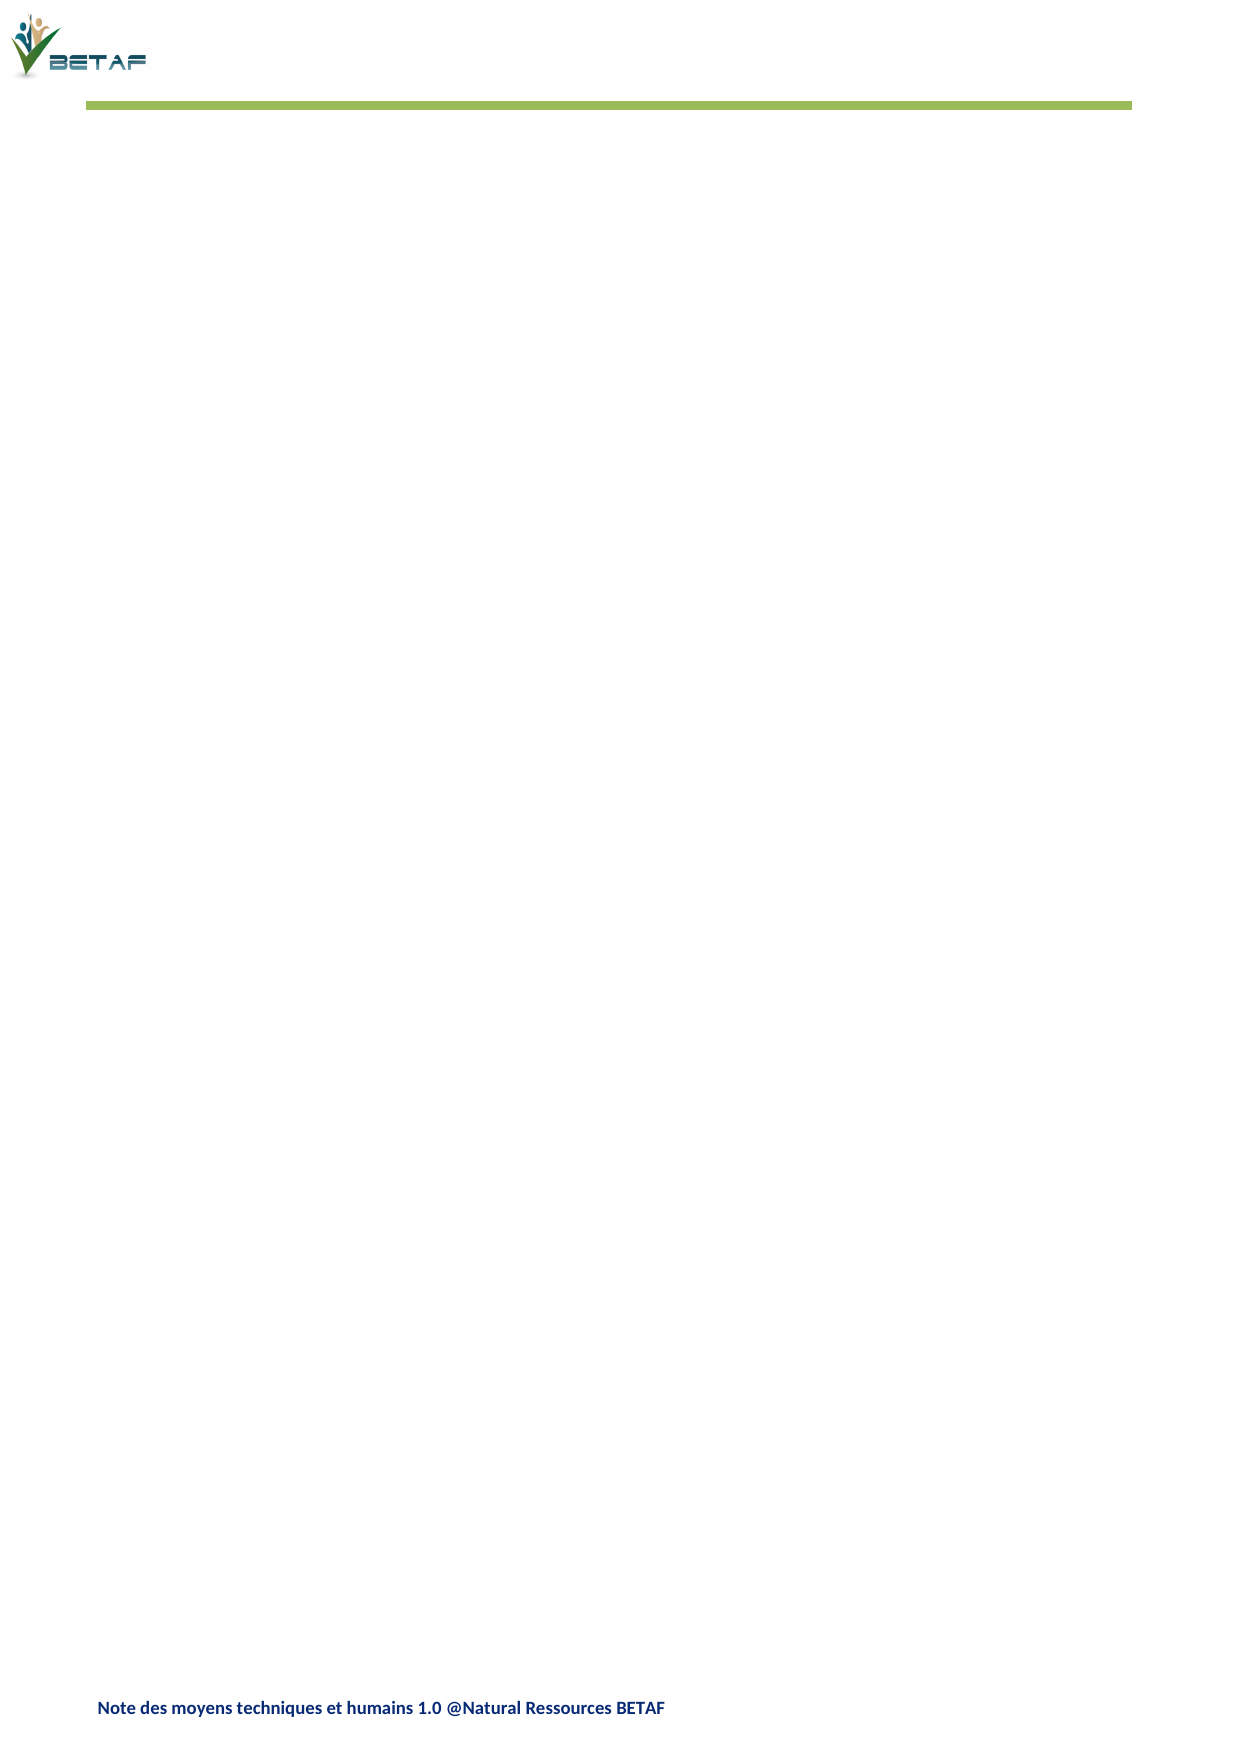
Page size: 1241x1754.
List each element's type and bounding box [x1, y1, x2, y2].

picture [2, 2, 157, 97]
